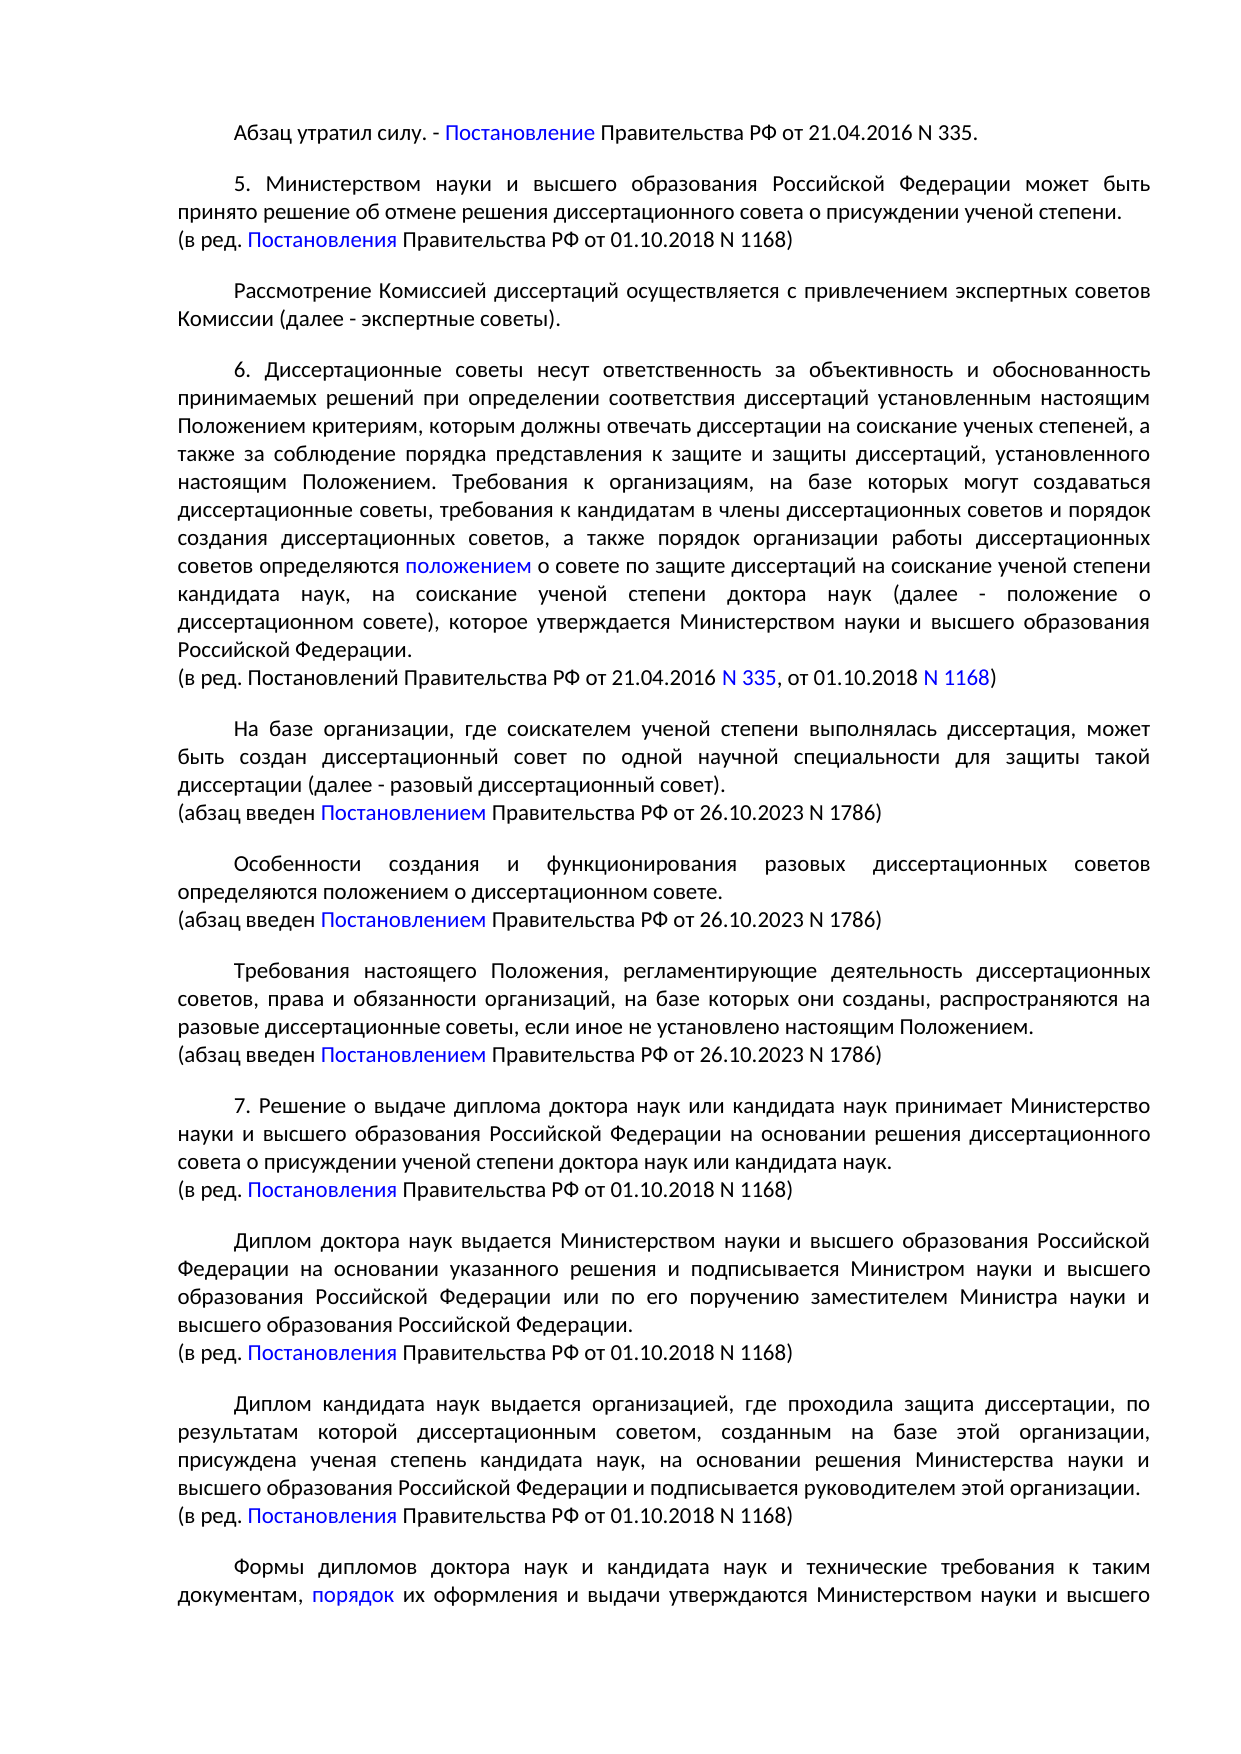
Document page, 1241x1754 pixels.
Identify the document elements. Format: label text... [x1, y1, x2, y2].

text Абзац утратил силу. - Постановление Правительства РФ от 21.04.2016 N 335. [177, 118, 1152, 146]
text (абзац введен Постановлением Правительства РФ от 26.10.2023 N 1786) [177, 798, 1152, 826]
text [177, 1552, 1152, 1608]
text (абзац введен Постановлением Правительства РФ от 26.10.2023 N 1786) [177, 905, 1152, 933]
text Рассмотрение Комиссией диссертаций осуществляется с привлечением экспертных советов Комиссии (далее - экспертные советы). [177, 276, 1152, 332]
text (в ред. Постановлений Правительства РФ от 21.04.2016 N 335, от 01.10.2018 N 1168) [177, 663, 1152, 691]
text Требования настоящего Положения, регламентирующие деятельность диссертационных советов, права и обязанности организаций, на базе которых они созданы, распространяются на разовые диссертационные советы, если иное не установлено настоящим Положением. [177, 956, 1152, 1040]
text (в ред. Постановления Правительства РФ от 01.10.2018 N 1168) [177, 1338, 1152, 1366]
text (абзац введен Постановлением Правительства РФ от 26.10.2023 N 1786) [177, 1040, 1152, 1068]
text (в ред. Постановления Правительства РФ от 01.10.2018 N 1168) [177, 1175, 1152, 1203]
text (в ред. Постановления Правительства РФ от 01.10.2018 N 1168) [177, 225, 1152, 253]
text 7. Решение о выдаче диплома доктора наук или кандидата наук принимает Министерство науки и высшего образования Российской Федерации на основании решения диссертационного совета о присуждении ученой степени доктора наук или кандидата наук. [177, 1091, 1152, 1175]
text 6. Диссертационные советы несут ответственность за объективность и обоснованность принимаемых решений при определении соответствия диссертаций установленным настоящим Положением критериям, которым должны отвечать диссертации на соискание ученых степеней, а также за соблюдение порядка представления к защите и защиты диссертаций, установленного настоящим Положением. Требования к организациям, на базе которых могут создаваться диссертационные советы, требования к кандидатам в члены диссертационных советов и порядок создания диссертационных советов, а также порядок организации работы диссертационных советов определяются положением о совете по защите диссертаций на соискание ученой степени кандидата наук, на соискание ученой степени доктора наук (далее - положение о диссертационном совете), которое утверждается Министерством науки и высшего образования Российской Федерации. [177, 355, 1152, 663]
text Диплом доктора наук выдается Министерством науки и высшего образования Российской Федерации на основании указанного решения и подписывается Министром науки и высшего образования Российской Федерации или по его поручению заместителем Министра науки и высшего образования Российской Федерации. [177, 1226, 1152, 1338]
text Диплом кандидата наук выдается организацией, где проходила защита диссертации, по результатам которой диссертационным советом, созданным на базе этой организации, присуждена ученая степень кандидата наук, на основании решения Министерства науки и высшего образования Российской Федерации и подписывается руководителем этой организации. [177, 1389, 1152, 1501]
text 5. Министерством науки и высшего образования Российской Федерации может быть принято решение об отмене решения диссертационного совета о присуждении ученой степени. [177, 169, 1152, 225]
text На базе организации, где соискателем ученой степени выполнялась диссертация, может быть создан диссертационный совет по одной научной специальности для защиты такой диссертации (далее - разовый диссертационный совет). [177, 714, 1152, 798]
text (в ред. Постановления Правительства РФ от 01.10.2018 N 1168) [177, 1501, 1152, 1529]
text Особенности создания и функционирования разовых диссертационных советов определяются положением о диссертационном совете. [177, 849, 1152, 905]
